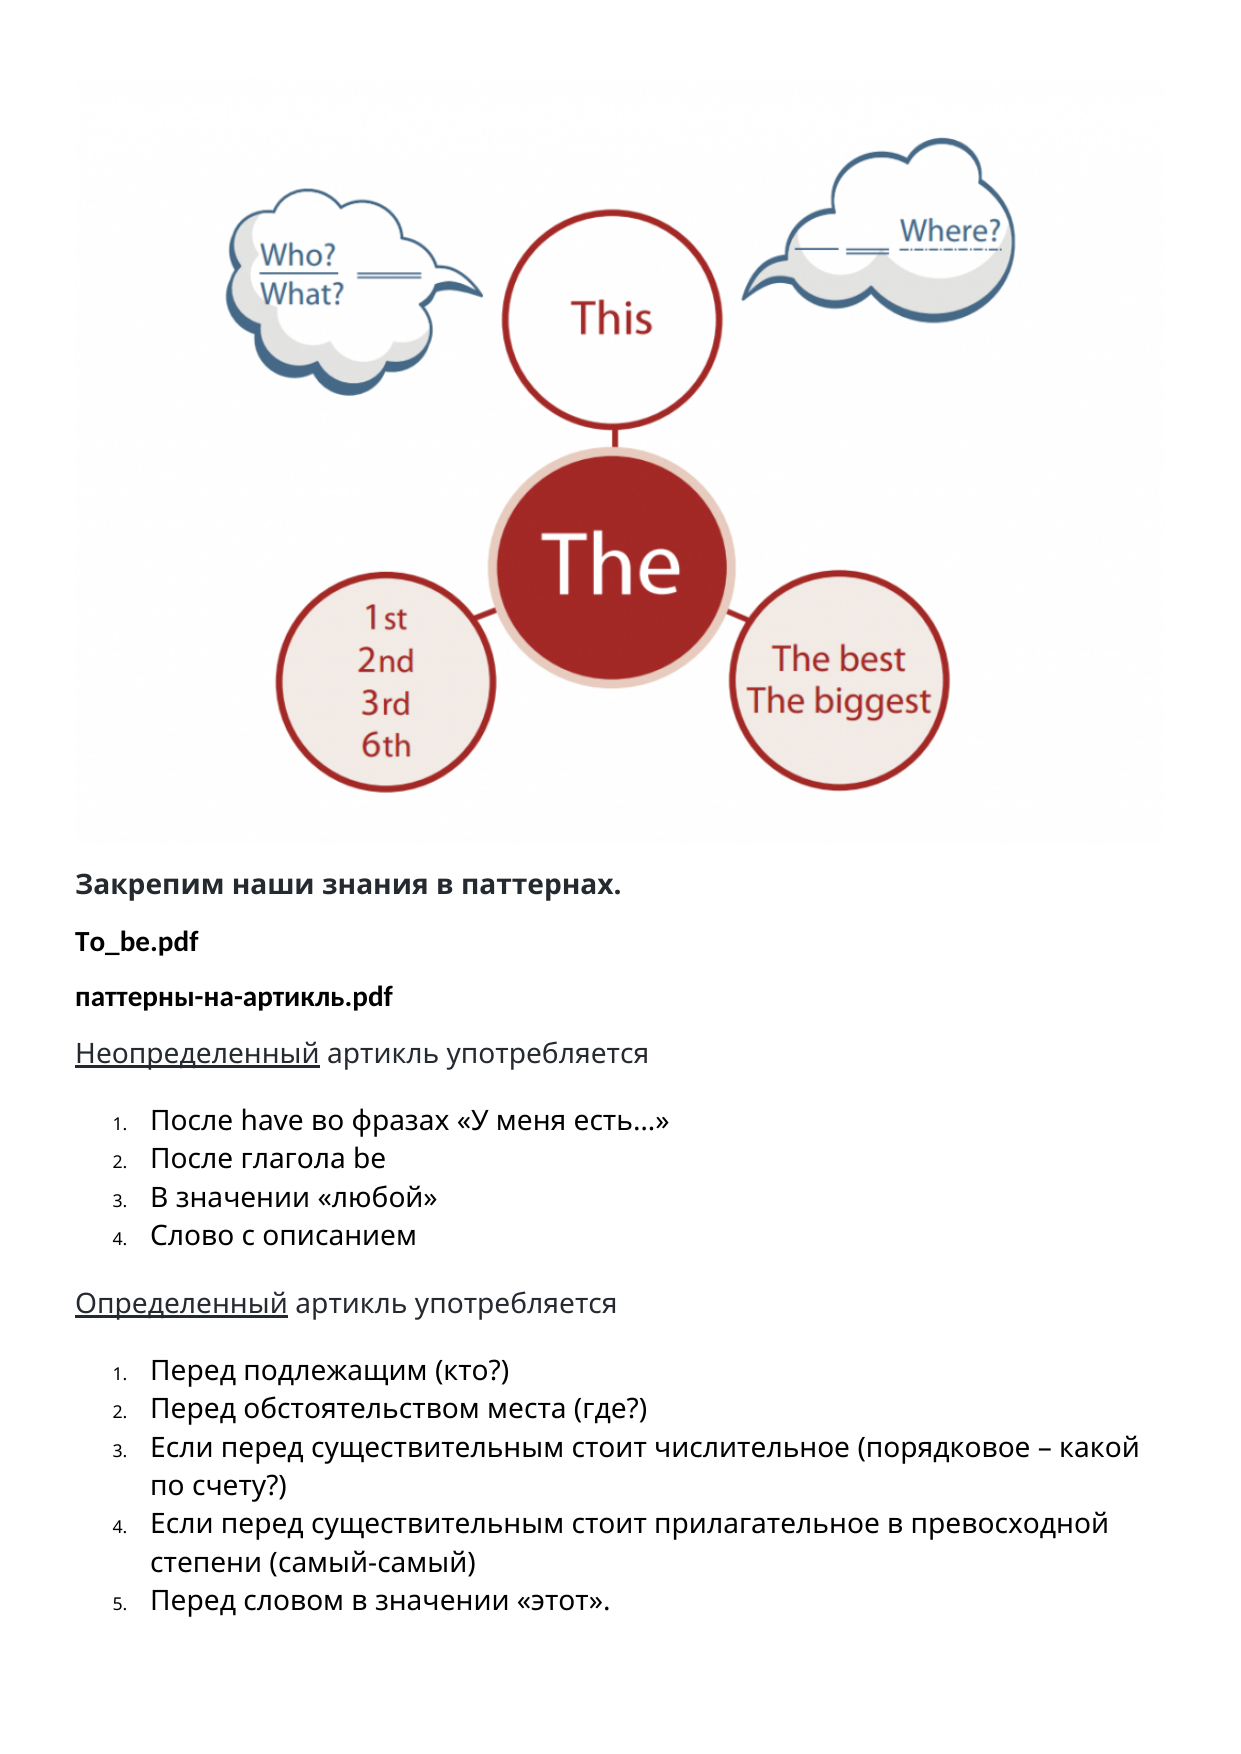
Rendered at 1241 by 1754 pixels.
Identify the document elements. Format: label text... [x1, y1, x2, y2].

text Закрепим наши знания в паттернах. [75, 865, 1165, 903]
list Перед обстоятельством места (где?) [112, 1389, 1165, 1427]
text Определенный артикль употребляется [75, 1283, 1165, 1321]
text паттерны-на-артикль.pdf [75, 978, 1165, 1013]
picture [75, 75, 1166, 846]
list Перед подлежащим (кто?) [112, 1350, 1165, 1389]
list После have во фразах «У меня есть…» [112, 1100, 1165, 1139]
list Если перед существительным стоит прилагательное в превосходной степени (самый-самый) [112, 1504, 1165, 1580]
list Перед словом в значении «этот». [112, 1580, 1165, 1619]
list Если перед существительным стоит числительное (порядковое – какой по счету?) [112, 1427, 1165, 1504]
list После глагола be [112, 1139, 1165, 1177]
list Слово с описанием [112, 1215, 1165, 1254]
text Неопределенный артикль употребляется [75, 1033, 1165, 1071]
text To_be.pdf [75, 923, 1165, 958]
list В значении «любой» [112, 1177, 1165, 1215]
